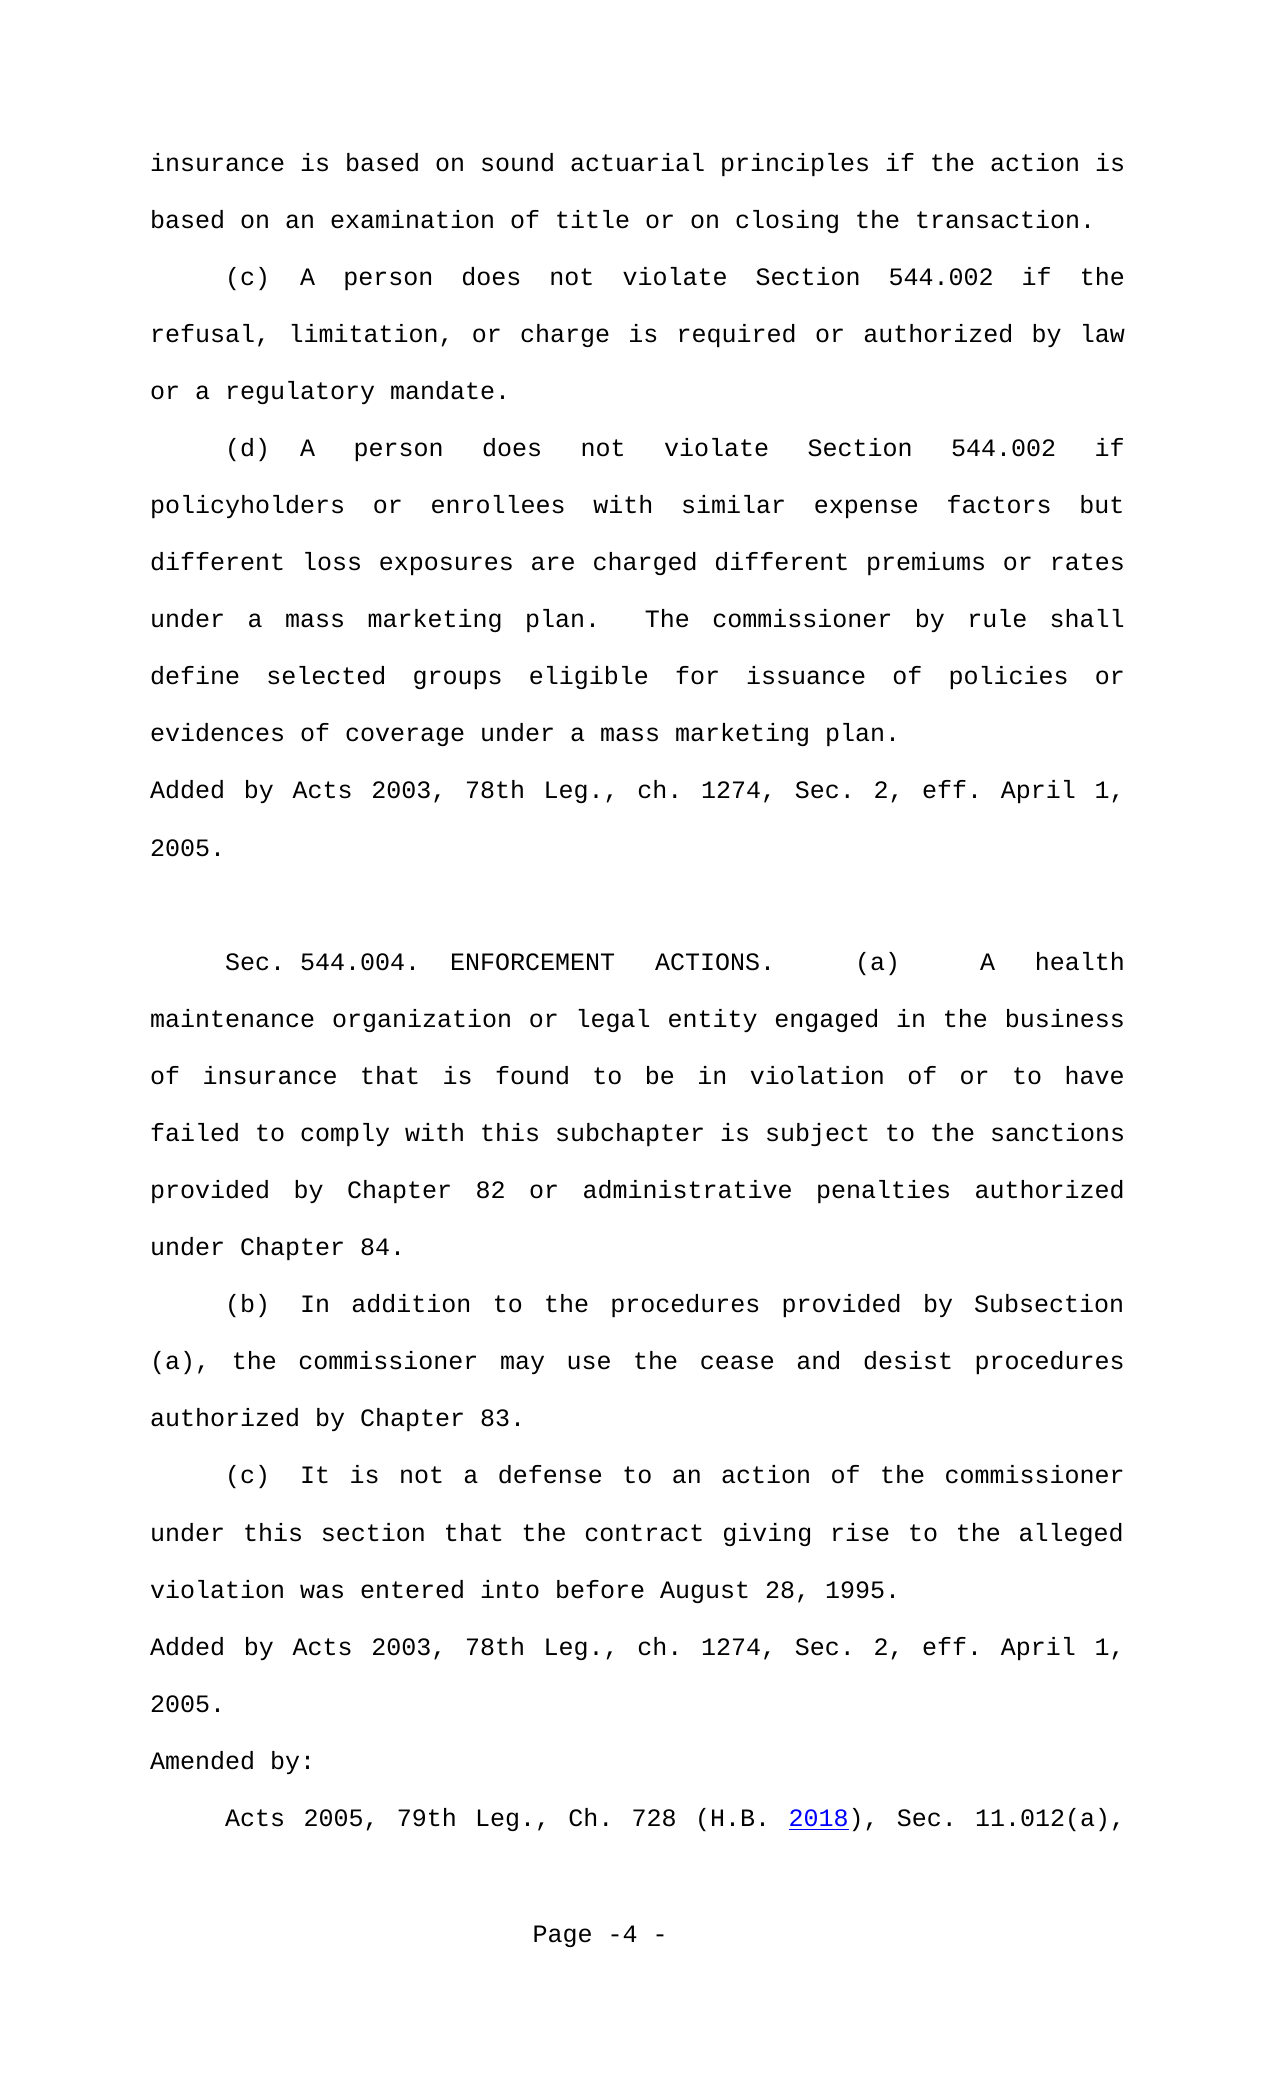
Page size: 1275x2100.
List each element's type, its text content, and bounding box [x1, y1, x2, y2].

text (b) In addition to the procedures provided by Subsection (a), the commissioner may use the cease and desist procedures authorized by Chapter 83. [150, 1292, 1125, 1434]
text Added by Acts 2003, 78th Leg., ch. 1274, Sec. 2, eff. April 1, 2005. [150, 1634, 1125, 1720]
text Acts 2005, 79th Leg., Ch. 728 (H.B. 2018), Sec. 11.012(a), eff. September 1, 2005. [150, 1805, 1125, 1834]
text Amended by: [150, 1748, 1125, 1777]
text Sec. 544.004. ENFORCEMENT ACTIONS. (a) A health maintenance organization or legal entity engaged in the business of insurance that is found to be in violation of or to have failed to comply with this subchapter is subject to the sanctions provided by Chapter 82 or administrative penalties authorized under Chapter 84. [150, 949, 1125, 1263]
text (c) It is not a defense to an action of the commissioner under this section that the contract giving rise to the alleged violation was entered into before August 28, 1995. [150, 1463, 1125, 1606]
text (c) A person does not violate Section 544.002 if the refusal, limitation, or charge is required or authorized by law or a regulatory mandate. [150, 264, 1125, 407]
text Added by Acts 2003, 78th Leg., ch. 1274, Sec. 2, eff. April 1, 2005. [150, 778, 1125, 863]
